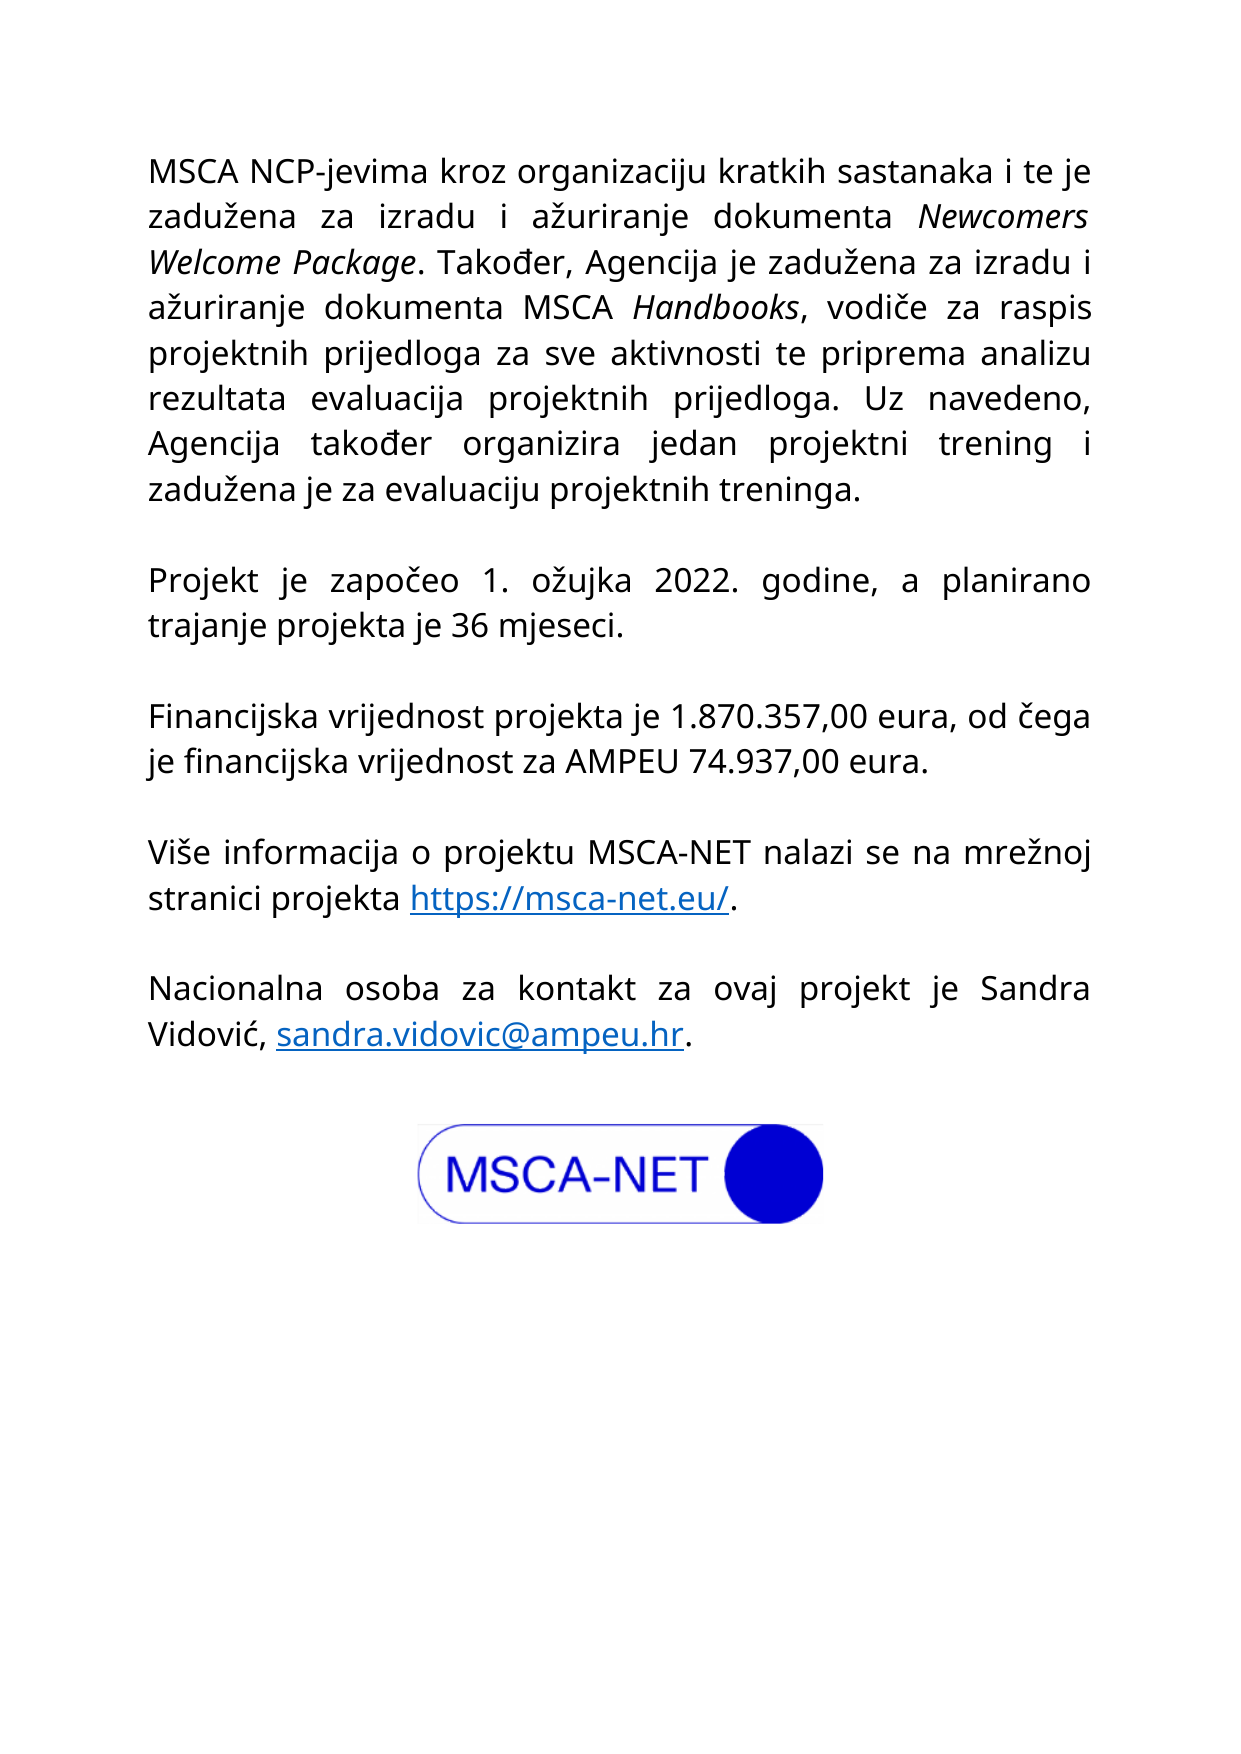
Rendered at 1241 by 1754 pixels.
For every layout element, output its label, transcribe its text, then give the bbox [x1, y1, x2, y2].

text Projekt je započeo 1. ožujka 2022. godine, a planirano trajanje projekta je 36 mjeseci. [148, 556, 1093, 647]
text Financijska vrijednost projekta je 1.870.357,00 eura, od čega je financijska vrijednost za AMPEU 74.937,00 eura. [148, 693, 1093, 783]
text Nacionalna osoba za kontakt za ovaj projekt je Sandra Vidović, sandra.vidovic@ampeu.hr. [148, 965, 1093, 1056]
picture [410, 1101, 831, 1243]
text Više informacija o projektu MSCA-NET nalazi se na mrežnoj stranici projekta https://msca-net.eu/. [148, 829, 1093, 920]
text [148, 148, 1093, 511]
